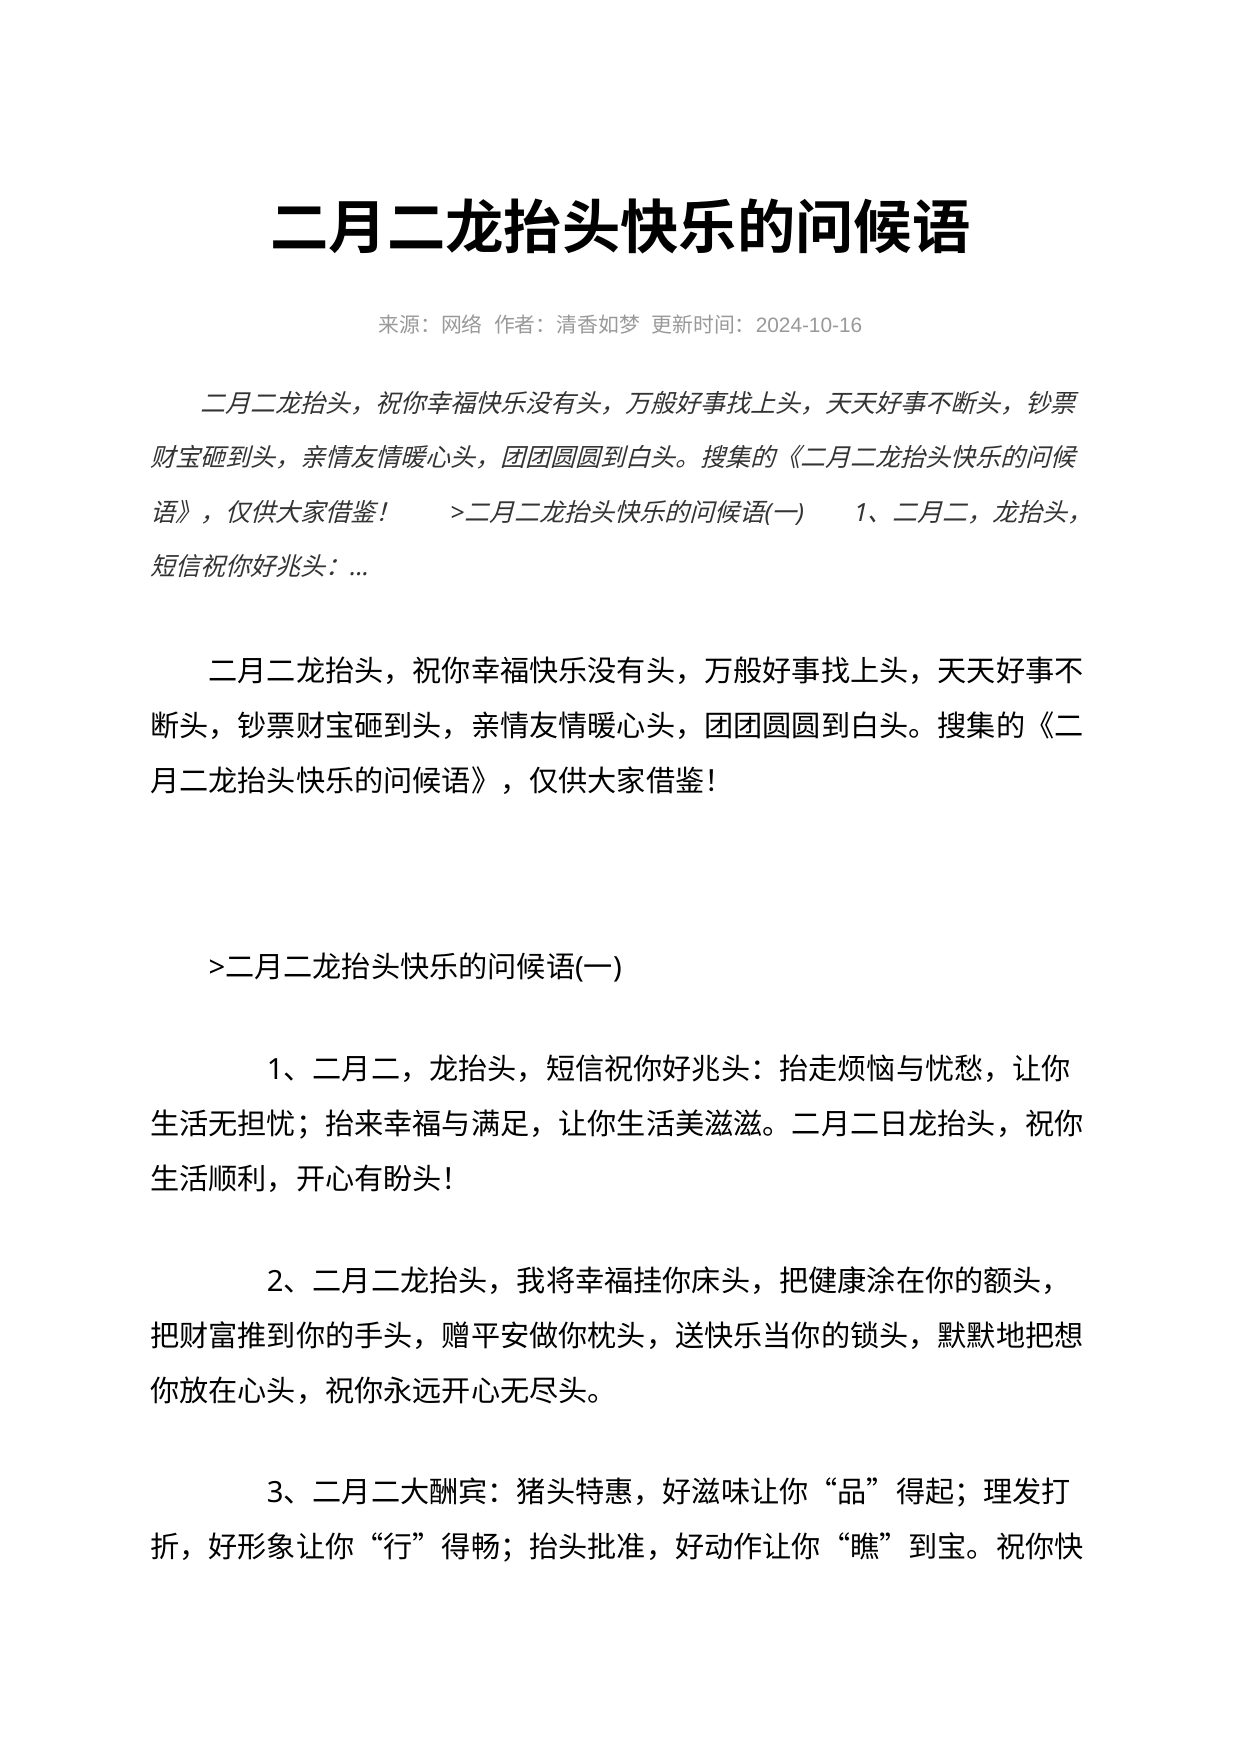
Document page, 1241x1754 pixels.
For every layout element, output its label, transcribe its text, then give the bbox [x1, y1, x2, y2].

text 二月二龙抬头，祝你幸福快乐没有头，万般好事找上头，天天好事不断头，钞票财宝砸到头，亲情友情暖心头，团团圆圆到白头。搜集的《二月二龙抬头快乐的问候语》，仅供大家借鉴！ [150, 648, 1090, 800]
text >二月二龙抬头快乐的问候语(一) [150, 943, 1090, 986]
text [150, 1469, 1090, 1566]
text 2、二月二龙抬头，我将幸福挂你床头，把健康涂在你的额头，把财富推到你的手头，赠平安做你枕头，送快乐当你的锁头，默默地把想你放在心头，祝你永远开心无尽头。 [150, 1257, 1090, 1409]
subtitle 二月二龙抬头快乐的问候语 [150, 181, 1090, 266]
text 二月二龙抬头，祝你幸福快乐没有头，万般好事找上头，天天好事不断头，钞票财宝砸到头，亲情友情暖心头，团团圆圆到白头。搜集的《二月二龙抬头快乐的问候语》，仅供大家借鉴！ >二月二龙抬头快乐的问候语(一) 1、二月二，龙抬头，短信祝你好兆头：... [150, 383, 1090, 583]
text 1、二月二，龙抬头，短信祝你好兆头：抬走烦恼与忧愁，让你生活无担忧；抬来幸福与满足，让你生活美滋滋。二月二日龙抬头，祝你生活顺利，开心有盼头！ [150, 1046, 1090, 1198]
text 来源：网络 作者：清香如梦 更新时间：2024-10-16 [150, 313, 1090, 337]
